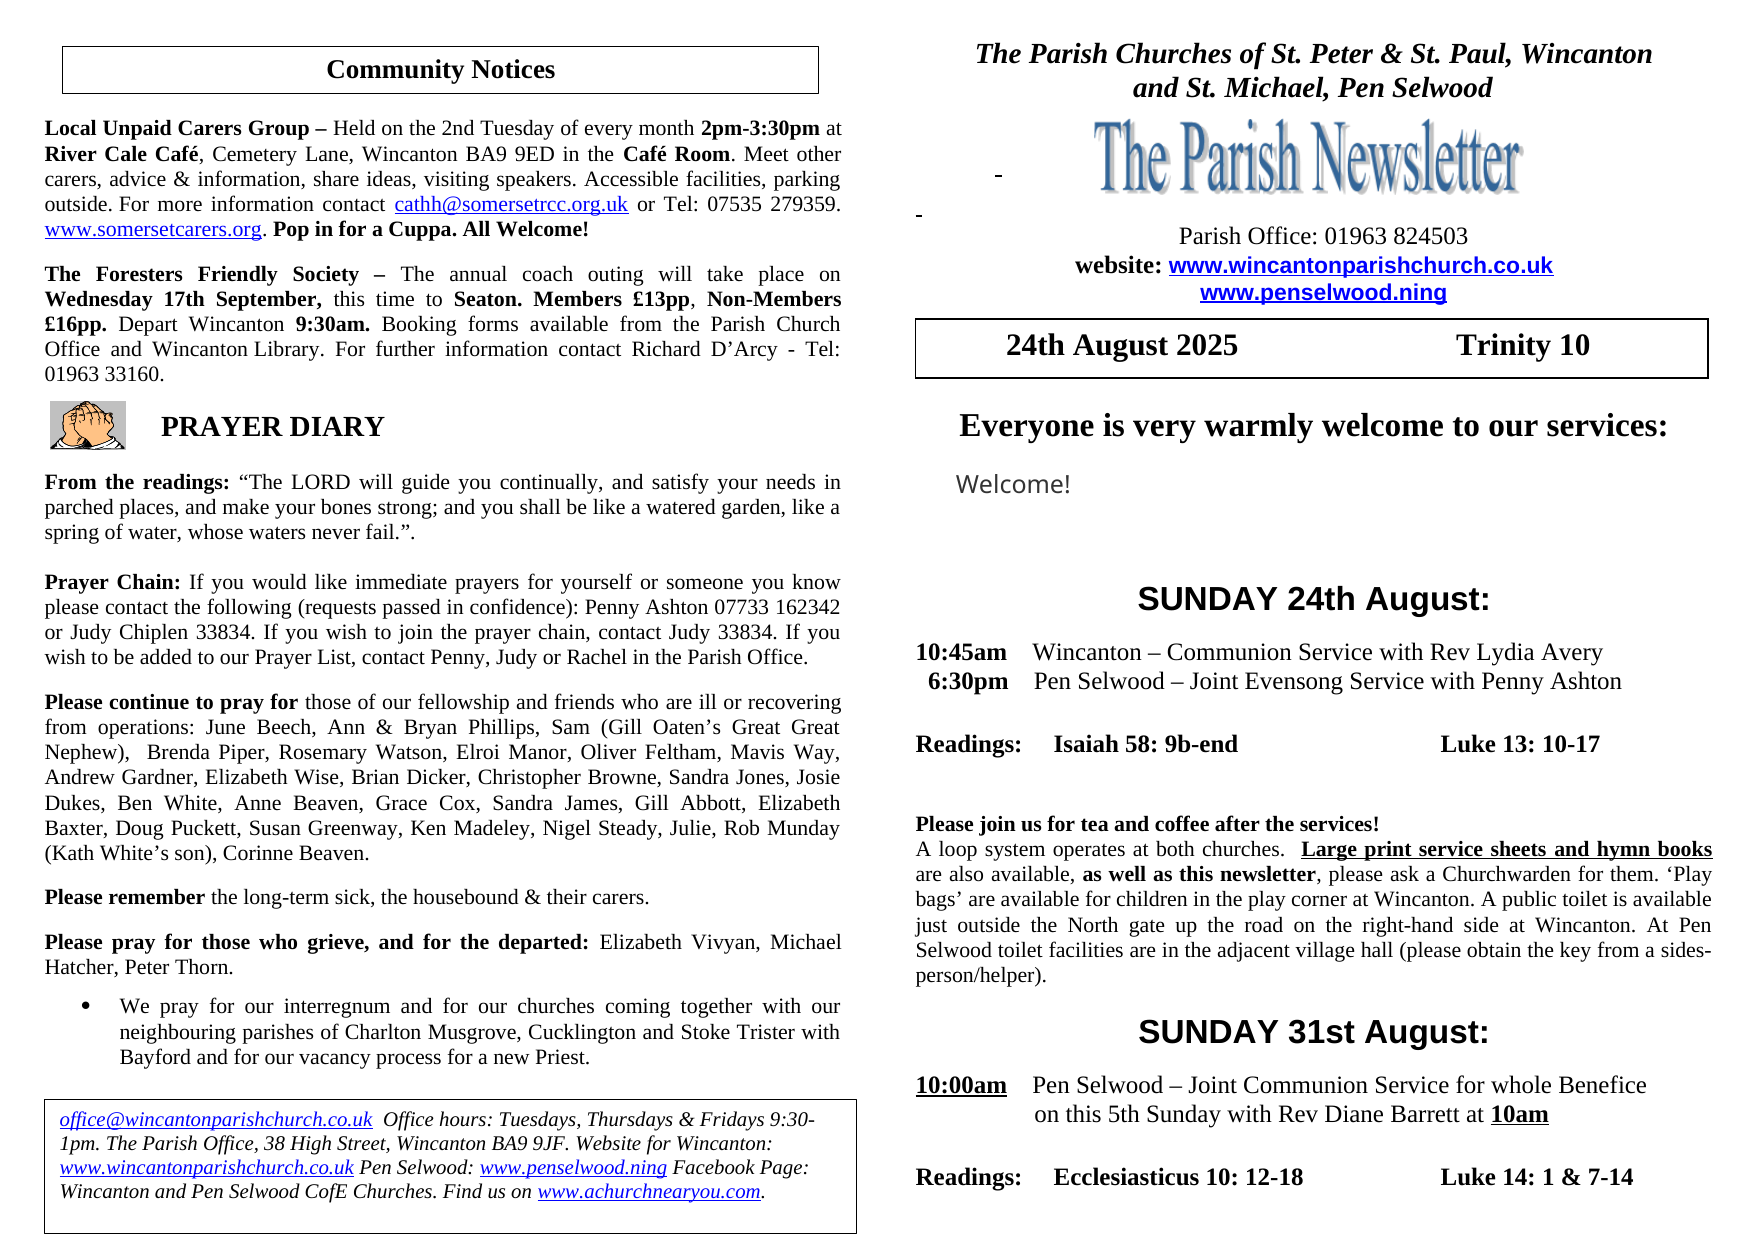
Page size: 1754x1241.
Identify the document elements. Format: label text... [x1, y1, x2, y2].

text SUNDAY 24th August: [915, 579, 1713, 618]
text Readings: Ecclesiasticus 10: 12-18 Luke 14: 1 & 7-14 [915, 1162, 1713, 1190]
text Please continue to pray for those of our fellowship and friends who are ill or recovering from operations: June Beech, Ann & Bryan Phillips, Sam (Gill Oaten’s Great Great Nephew), Brenda Piper, Rosemary Watson, Elroi Manor, Oliver Feltham, Mavis Way, Andrew Gardner, Elizabeth Wise, Brian Dicker, Christopher Browne, Sandra Jones, Josie Dukes, Ben White, Anne Beaven, Grace Cox, Sandra James, Gill Abbott, Elizabeth Baxter, Doug Puckett, Susan Greenway, Ken Madeley, Nigel Steady, Julie, Rob Munday (Kath White’s son), Corinne Beaven. [44, 689, 842, 865]
text The Parish Churches of St. Peter & St. Paul, Wincanton [915, 36, 1713, 70]
text Everyone is very warmly welcome to our services: [915, 406, 1713, 444]
text website: www.wincantonparishchurch.co.uk [915, 250, 1713, 279]
text Prayer Chain: If you would like immediate prayers for yourself or someone you know please contact the following (requests passed in confidence): Penny Ashton 07733 162342 or Judy Chiplen 33834. If you wish to join the prayer chain, contact Judy 33834. If you wish to be added to our Prayer List, contact Penny, Judy or Rachel in the Parish Office. [44, 569, 842, 669]
text on this 5th Sunday with Rev Diane Barrett at 10am [990, 1099, 1754, 1128]
text and St. Michael, Pen Selwood [915, 70, 1713, 103]
text Local Unpaid Carers Group – Held on the 2nd Tuesday of every month 2pm-3:30pm at River Cale Café, Cemetery Lane, Wincanton BA9 9ED in the Café Room. Meet other carers, advice & information, share ideas, visiting speakers. Accessible facilities, parking outside. For more information contact cathh@somersetrcc.org.uk or Tel: 07535 279359. www.somersetcarers.org. Pop in for a Cuppa. All Welcome! [44, 115, 842, 241]
text 10:45am Wincanton – Communion Service with Rev Lydia Avery [915, 637, 1754, 666]
text Parish Office: 01963 824503 [915, 221, 1713, 250]
text Please pray for those who grieve, and for the departed: Elizabeth Vivyan, Michael Hatcher, Peter Thorn. [44, 929, 842, 979]
text SUNDAY 31st August: [915, 1012, 1713, 1051]
picture [1093, 118, 1525, 196]
text www.penselwood.ning [915, 279, 1713, 305]
text Readings: Isaiah 58: 9b-end Luke 13: 10-17 [915, 729, 1713, 757]
text Please join us for tea and coffee after the services! [915, 811, 1713, 836]
text The Foresters Friendly Society – The annual coach outing will take place on Wednesday 17th September, this time to Seaton. Members £13pp, Non-Members £16pp. Depart Wincanton 9:30am. Booking forms available from the Parish Church Office and Wincanton Library. For further information contact Richard D’Arcy - Tel: 01963 33160. [44, 261, 842, 387]
text A loop system operates at both churches. Large print service sheets and hymn books are also available, as well as this newsletter, please ask a Churchwarden for them. ‘Play bags’ are available for children in the play corner at Wincanton. A public toilet is available just outside the North gate up the road on the right-hand side at Wincanton. At Pen Selwood toilet facilities are in the adjacent village hall (please obtain the key from a sides-person/helper). [915, 836, 1713, 987]
text 10:00am Pen Selwood – Joint Communion Service for whole Benefice [915, 1070, 1754, 1099]
text Please remember the long-term sick, the housebound & their carers. [44, 884, 842, 909]
text 6:30pm Pen Selwood – Joint Evensong Service with Penny Ashton [915, 666, 1754, 694]
list We pray for our interregnum and for our churches coming together with our neighbouring parishes of Charlton Musgrove, Cucklington and Stoke Trister with Bayford and for our vacancy process for a new Priest. [82, 993, 842, 1069]
text From the readings: “The LORD will guide you continually, and satisfy your needs in parched places, and make your bones strong; and you shall be like a watered garden, like a spring of water, whose waters never fail.”. [44, 469, 842, 544]
